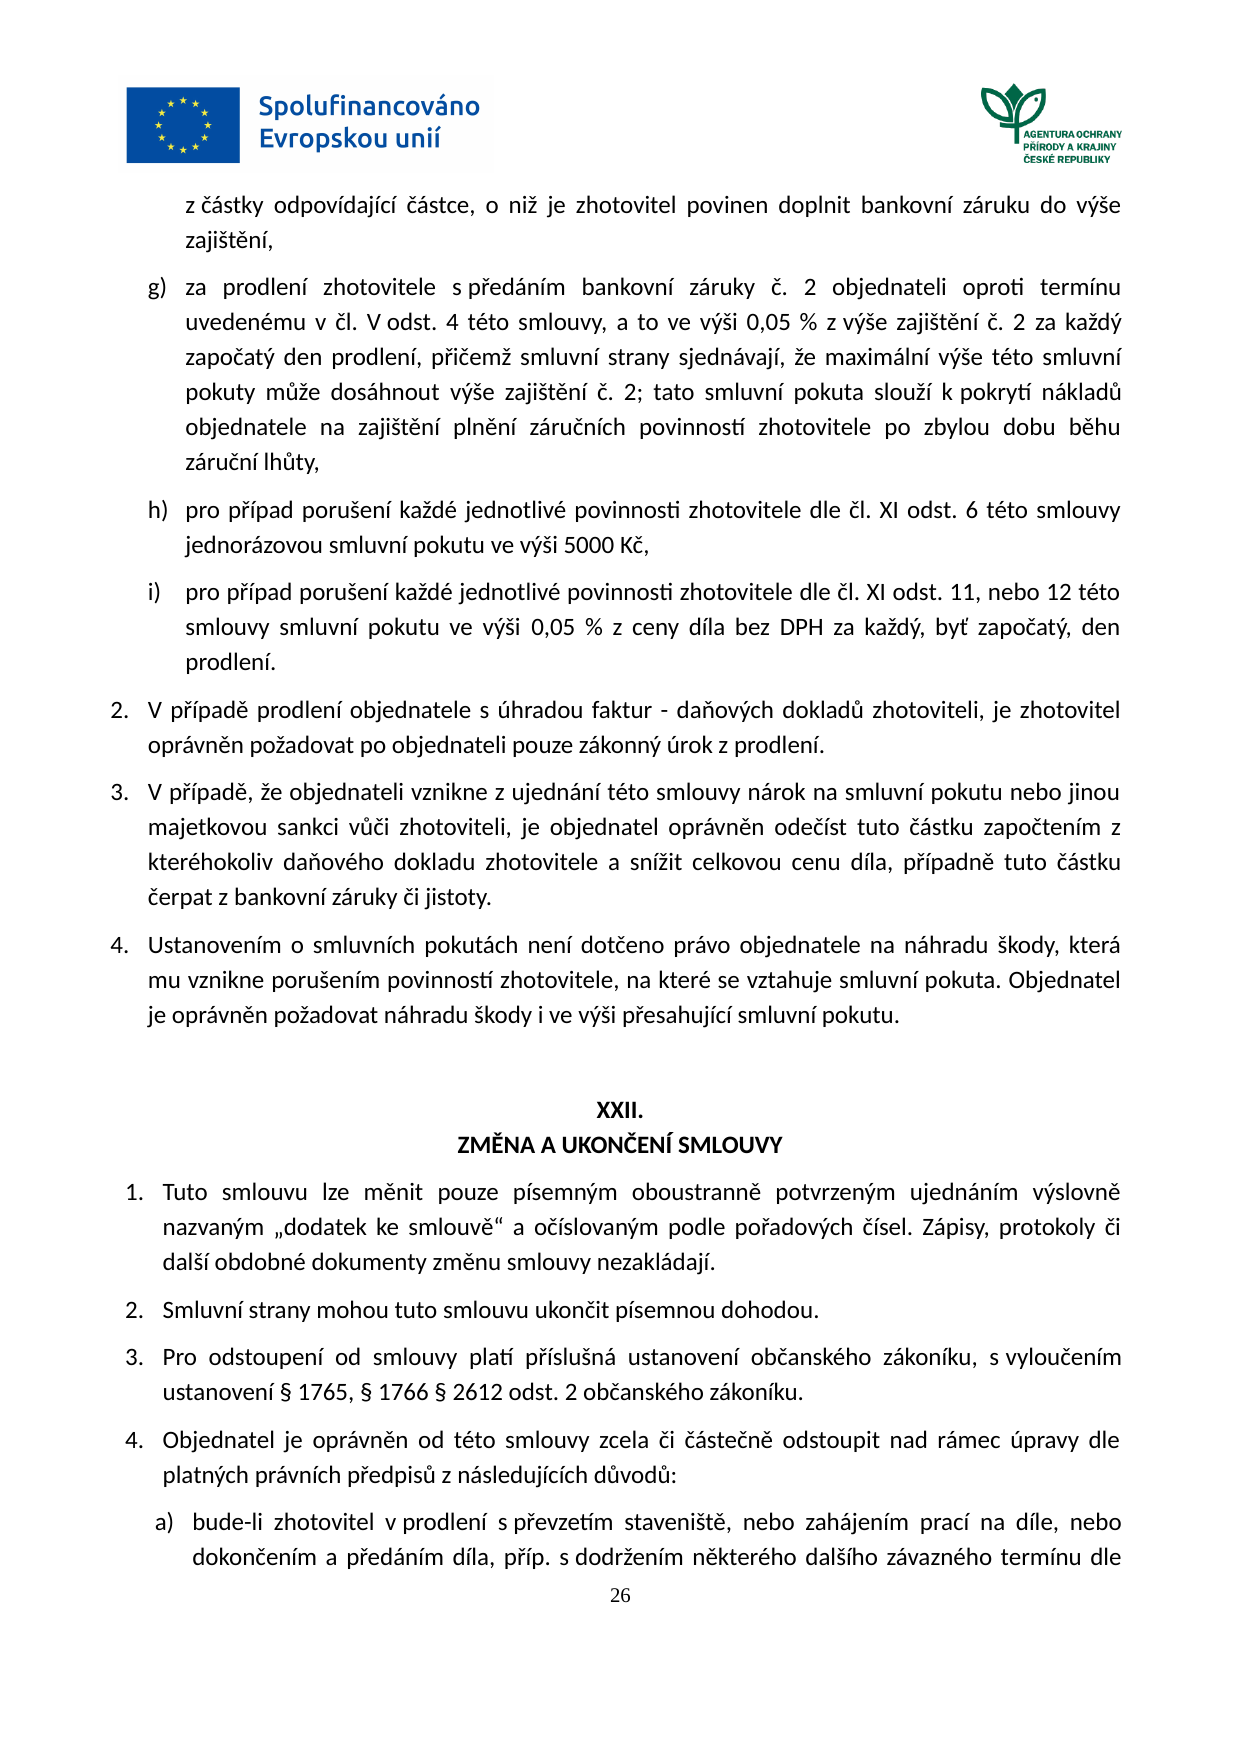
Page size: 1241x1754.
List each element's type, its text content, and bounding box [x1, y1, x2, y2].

list Pro odstoupení od smlouvy platí příslušná ustanovení občanského zákoníku, s vyloučením ustanovení § 1765, § 1766 § 2612 odst. 2 občanského zákoníku. [125, 1341, 1122, 1407]
list pro případ porušení každé jednotlivé povinnosti zhotovitele dle čl. XI odst. 11, nebo 12 této smlouvy smluvní pokutu ve výši 0,05 % z ceny díla bez DPH za každý, byť započatý, den prodlení. [148, 576, 1122, 677]
list pro případ porušení každé jednotlivé povinnosti zhotovitele dle čl. XI odst. 6 této smlouvy jednorázovou smluvní pokutu ve výši 5000 Kč, [148, 494, 1122, 559]
list Ustanovením o smluvních pokutách není dotčeno právo objednatele na náhradu škody, která mu vznikne porušením povinností zhotovitele, na které se vztahuje smluvní pokuta. Objednatel je oprávněn požadovat náhradu škody i ve výši přesahující smluvní pokutu. [110, 929, 1122, 1029]
list Objednatel je oprávněn od této smlouvy zcela či částečně odstoupit nad rámec úpravy dle platných právních předpisů z následujících důvodů: [125, 1424, 1122, 1489]
list Tuto smlouvu lze měnit pouze písemným oboustranně potvrzeným ujednáním výslovně nazvaným „dodatek ke smlouvě“ a očíslovaným podle pořadových čísel. Zápisy, protokoly či další obdobné dokumenty změnu smlouvy nezakládají. [125, 1176, 1122, 1277]
text ZMĚNA A UKONČENÍ SMLOUVY [118, 1129, 1122, 1159]
picture [981, 83, 1122, 163]
list za prodlení zhotovitele s předáním bankovní záruky č. 2 objednateli oproti termínu uvedenému v čl. V odst. 4 této smlouvy, a to ve výši 0,05 % z výše zajištění č. 2 za každý započatý den prodlení, přičemž smluvní strany sjednávají, že maximální výše této smluvní pokuty může dosáhnout výše zajištění č. 2; tato smluvní pokuta slouží k pokrytí nákladů objednatele na zajištění plnění záručních povinností zhotovitele po zbylou dobu běhu záruční lhůty, [148, 271, 1122, 477]
list V případě, že objednateli vznikne z ujednání této smlouvy nárok na smluvní pokutu nebo jinou majetkovou sankci vůči zhotoviteli, je objednatel oprávněn odečíst tuto částku započtením z kteréhokoliv daňového dokladu zhotovitele a snížit celkovou cenu díla, případně tuto částku čerpat z bankovní záruky či jistoty. [110, 776, 1122, 912]
picture [118, 75, 494, 173]
text XXII. [118, 1094, 1122, 1124]
list V případě prodlení objednatele s úhradou faktur - daňových dokladů zhotoviteli, je zhotovitel oprávněn požadovat po objednateli pouze zákonný úrok z prodlení. [110, 694, 1122, 759]
list Smluvní strany mohou tuto smlouvu ukončit písemnou dohodou. [125, 1294, 1122, 1324]
